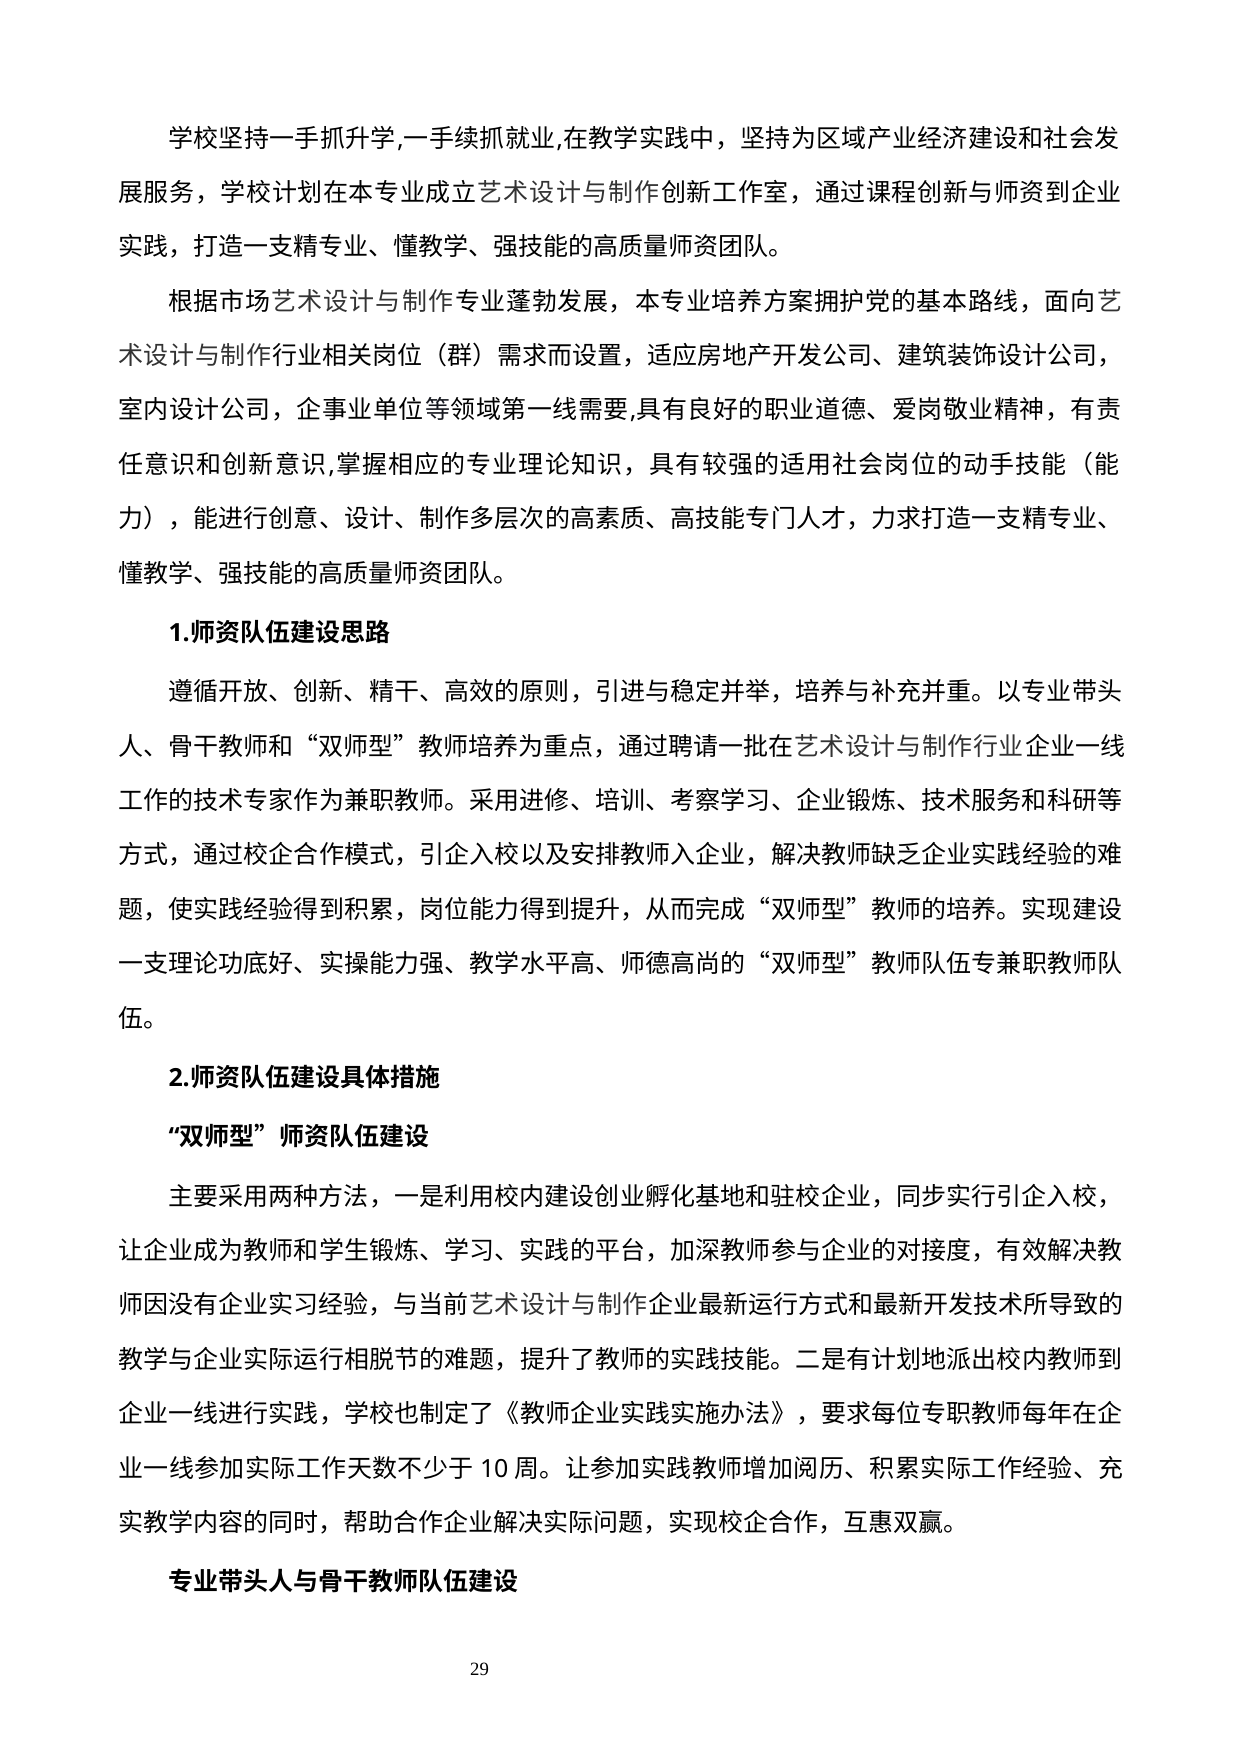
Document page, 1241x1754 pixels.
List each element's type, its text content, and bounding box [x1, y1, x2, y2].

text 根据市场艺术设计与制作专业蓬勃发展，本专业培养方案拥护党的基本路线，面向艺术设计与制作行业相关岗位（群）需求而设置，适应房地产开发公司、建筑装饰设计公司，室内设计公司，企事业单位等领域第一线需要,具有良好的职业道德、爱岗敬业精神，有责任意识和创新意识,掌握相应的专业理论知识，具有较强的适用社会岗位的动手技能（能力），能进行创意、设计、制作多层次的高素质、高技能专门人才，力求打造一支精专业、懂教学、强技能的高质量师资团队。 [118, 281, 1122, 589]
text 遵循开放、创新、精干、高效的原则，引进与稳定并举，培养与补充并重。以专业带头人、骨干教师和“双师型”教师培养为重点，通过聘请一批在艺术设计与制作行业企业一线工作的技术专家作为兼职教师。采用进修、培训、考察学习、企业锻炼、技术服务和科研等方式，通过校企合作模式，引企入校以及安排教师入企业，解决教师缺乏企业实践经验的难题，使实践经验得到积累，岗位能力得到提升，从而完成“双师型”教师的培养。实现建设一支理论功底好、实操能力强、教学水平高、师德高尚的“双师型”教师队伍专兼职教师队伍。 [118, 672, 1125, 1034]
text 主要采用两种方法，一是利用校内建设创业孵化基地和驻校企业，同步实行引企入校，让企业成为教师和学生锻炼、学习、实践的平台，加深教师参与企业的对接度，有效解决教师因没有企业实习经验，与当前艺术设计与制作企业最新运行方式和最新开发技术所导致的教学与企业实际运行相脱节的难题，提升了教师的实践技能。二是有计划地派出校内教师到企业一线进行实践，学校也制定了《教师企业实践实施办法》，要求每位专职教师每年在企业一线参加实际工作天数不少于10周。让参加实践教师增加阅历、积累实际工作经验、充实教学内容的同时，帮助合作企业解决实际问题，实现校企合作，互惠双赢。 [118, 1176, 1125, 1539]
text 专业带头人与骨干教师队伍建设 [118, 1562, 1125, 1598]
text 1.师资队伍建设思路 [118, 612, 1125, 649]
text “双师型”师资队伍建设 [118, 1117, 1125, 1153]
text 学校坚持一手抓升学,一手续抓就业,在教学实践中，坚持为区域产业经济建设和社会发展服务，学校计划在本专业成立艺术设计与制作创新工作室，通过课程创新与师资到企业实践，打造一支精专业、懂教学、强技能的高质量师资团队。 [118, 118, 1122, 263]
text 2.师资队伍建设具体措施 [118, 1057, 1125, 1094]
